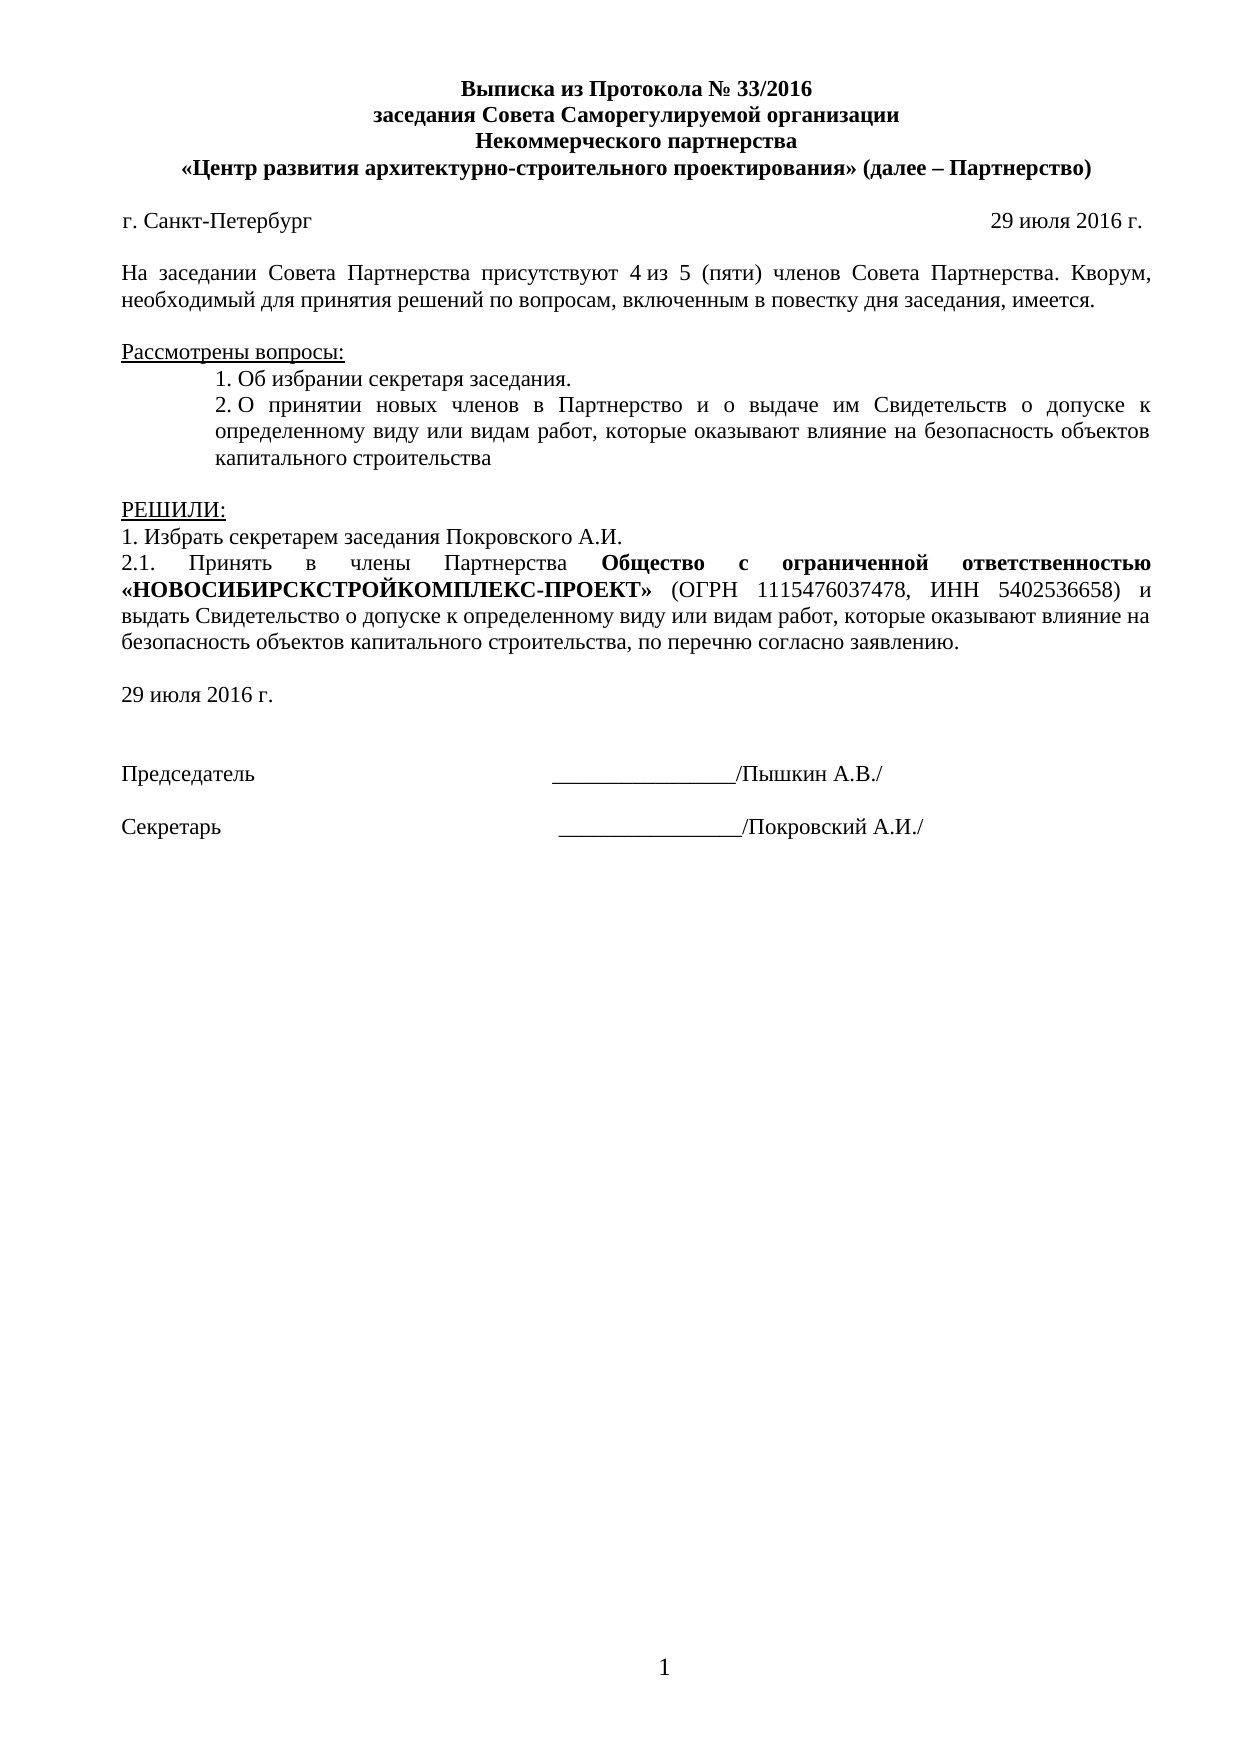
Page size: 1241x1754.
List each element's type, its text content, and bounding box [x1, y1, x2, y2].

text Секретарь ________________/Покровский А.И./ [121, 813, 1152, 839]
text 2. О принятии новых членов в Партнерство и о выдаче им Свидетельств о допуске к определенному виду или видам работ, которые оказывают влияние на безопасность объектов капитального строительства [215, 391, 1152, 470]
text «Центр развития архитектурно-строительного проектирования» (далее – Партнерство) [121, 154, 1152, 180]
text На заседании Совета Партнерства присутствуют 4 из 5 (пяти) членов Совета Партнерства. Кворум, необходимый для принятия решений по вопросам, включенным в повестку дня заседания, имеется. [121, 259, 1152, 312]
text 1. Об избрании секретаря заседания. [215, 365, 1152, 391]
text 1. Избрать секретарем заседания Покровского А.И. [121, 523, 1152, 549]
text РЕШИЛИ: [121, 497, 1152, 523]
table_header г. Санкт-Петербург [111, 207, 632, 233]
text Рассмотрены вопросы: [121, 338, 1152, 365]
text заседания Совета Саморегулируемой организации [121, 101, 1152, 128]
text Некоммерческого партнерства [121, 128, 1152, 154]
text Председатель ________________/Пышкин А.В./ [121, 760, 1152, 786]
table_header 29 июля 2016 г. [633, 207, 1154, 233]
text 29 июля 2016 г. [121, 681, 1152, 707]
text 2.1. Принять в члены Партнерства Общество с ограниченной ответственностью «НОВОСИБИРСКСТРОЙКОМПЛЕКС-ПРОЕКТ» (ОГРН 1115476037478, ИНН 5402536658) и выдать Свидетельство о допуске к определенному виду или видам работ, которые оказывают влияние на безопасность объектов капитального строительства, по перечню согласно заявлению. [121, 549, 1152, 655]
text Выписка из Протокола № 33/2016 [121, 75, 1152, 101]
